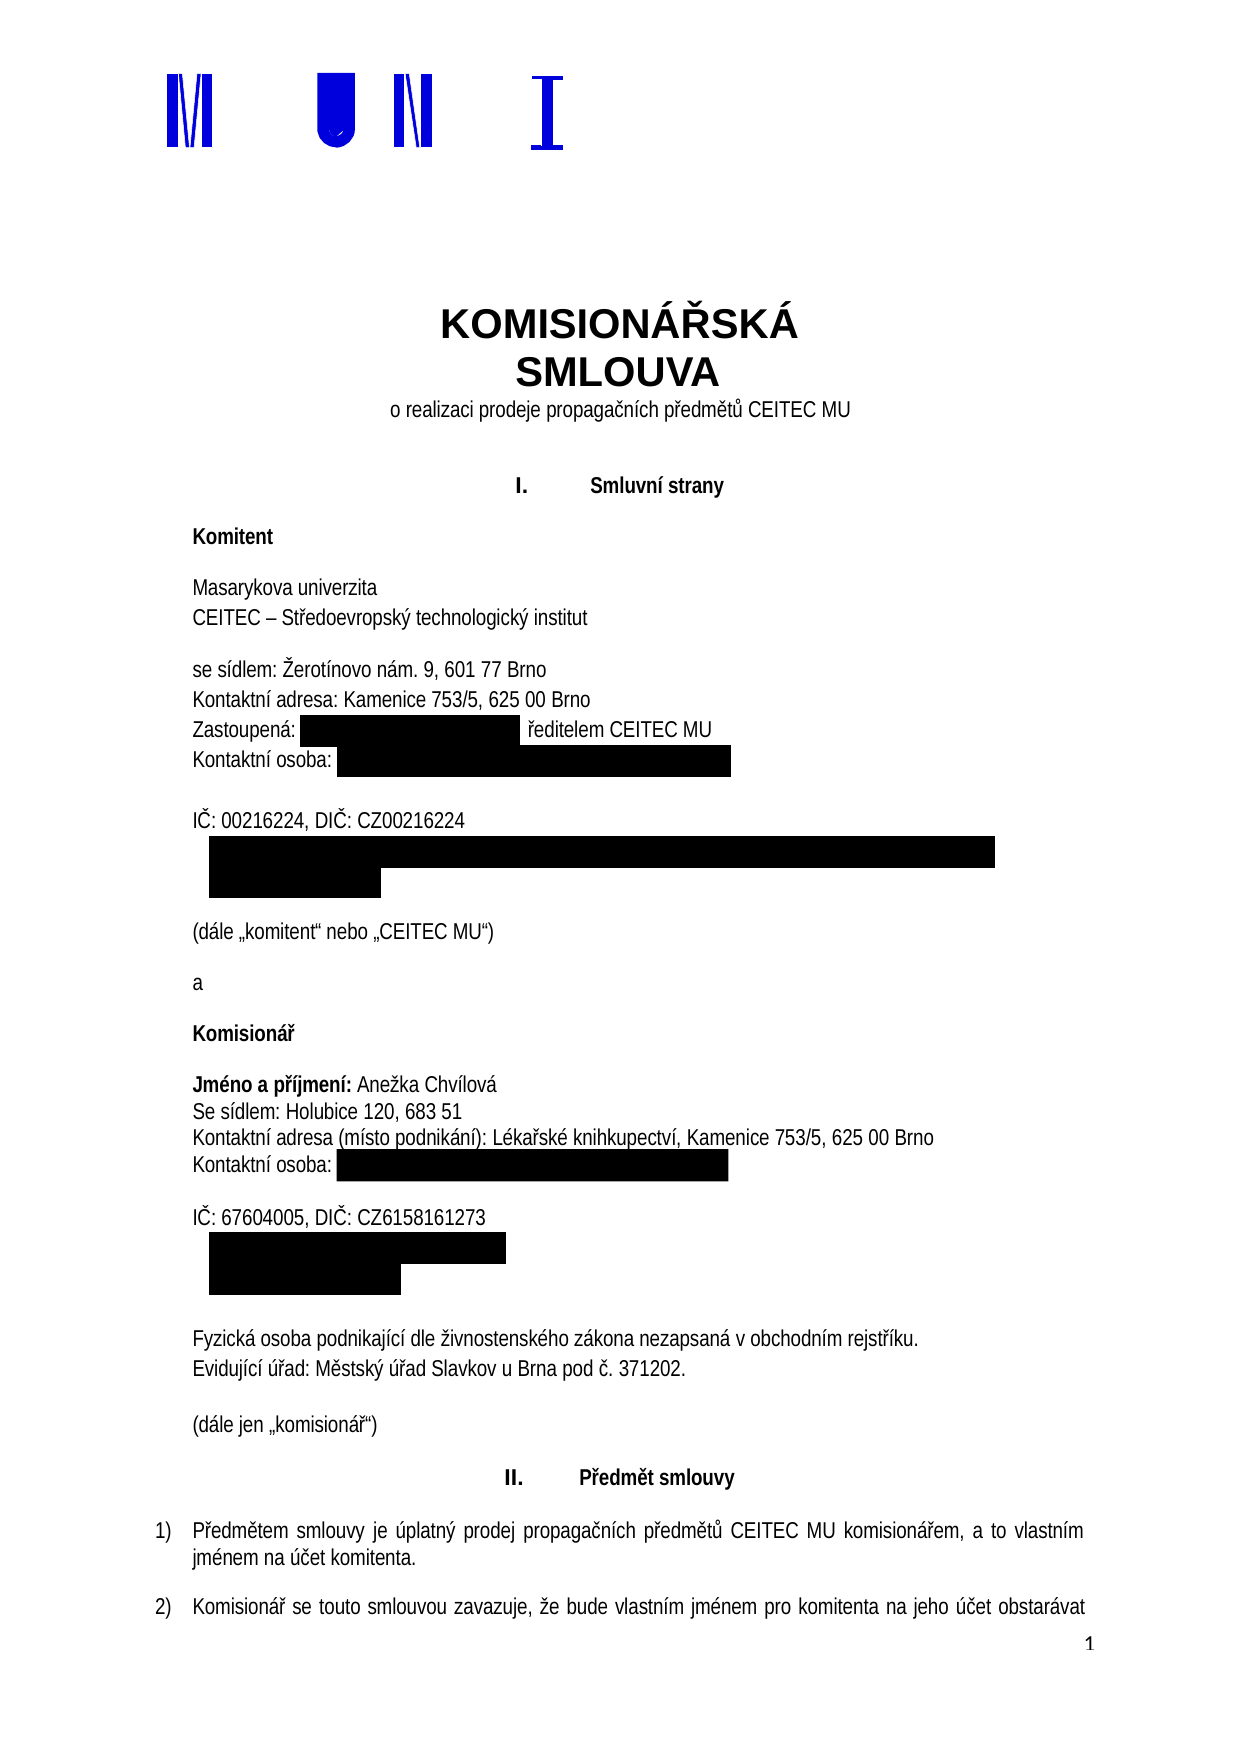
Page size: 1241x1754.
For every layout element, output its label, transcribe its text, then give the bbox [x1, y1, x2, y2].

text IČ: 00216224, DIČ: CZ00216224 [192, 807, 1105, 833]
subtitle Smluvní strany [515, 472, 1105, 498]
text se sídlem: Žerotínovo nám. 9, 601 77 Brno Kontaktní adresa: Kamenice 753/5, 625 00 Brno [192, 656, 622, 712]
text (dále „komitent“ nebo „CEITEC MU“) a [192, 918, 502, 996]
text (dále jen „komisionář“) [192, 1411, 1105, 1438]
subtitle Komisionář [192, 1020, 1105, 1047]
text Komitent [192, 523, 1105, 549]
list Předmětem smlouvy je úplatný prodej propagačních předmětů CEITEC MU komisionářem, a to vlastním jménem na účet komitenta. [155, 1517, 1093, 1570]
text Kontaktní adresa (místo podnikání): Lékařské knihkupectví, Kamenice 753/5, 625 00 Brno Kontaktní osoba: [192, 1124, 985, 1177]
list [155, 1593, 1093, 1619]
text KOMISIONÁŘSKÁ SMLOUVA [332, 300, 907, 396]
subtitle Předmět smlouvy [504, 1464, 1105, 1490]
text Fyzická osoba podnikající dle živnostenského zákona nezapsaná v obchodním rejstříku. Evidující úřad: Městský úřad Slavkov u Brna pod č. 371202. [192, 1324, 985, 1381]
text Masarykova univerzita [192, 574, 1105, 600]
text o realizaci prodeje propagačních předmětů CEITEC MU [332, 396, 908, 422]
text Jméno a příjmení: Anežka Chvílová Se sídlem: Holubice 120, 683 51 [192, 1071, 502, 1124]
text Zastoupená: ředitelem CEITEC MU Kontaktní osoba: [192, 716, 713, 772]
text IČ: 67604005, DIČ: CZ6158161273 [192, 1203, 1105, 1230]
text CEITEC – Středoevropský technologický institut [192, 604, 1105, 631]
